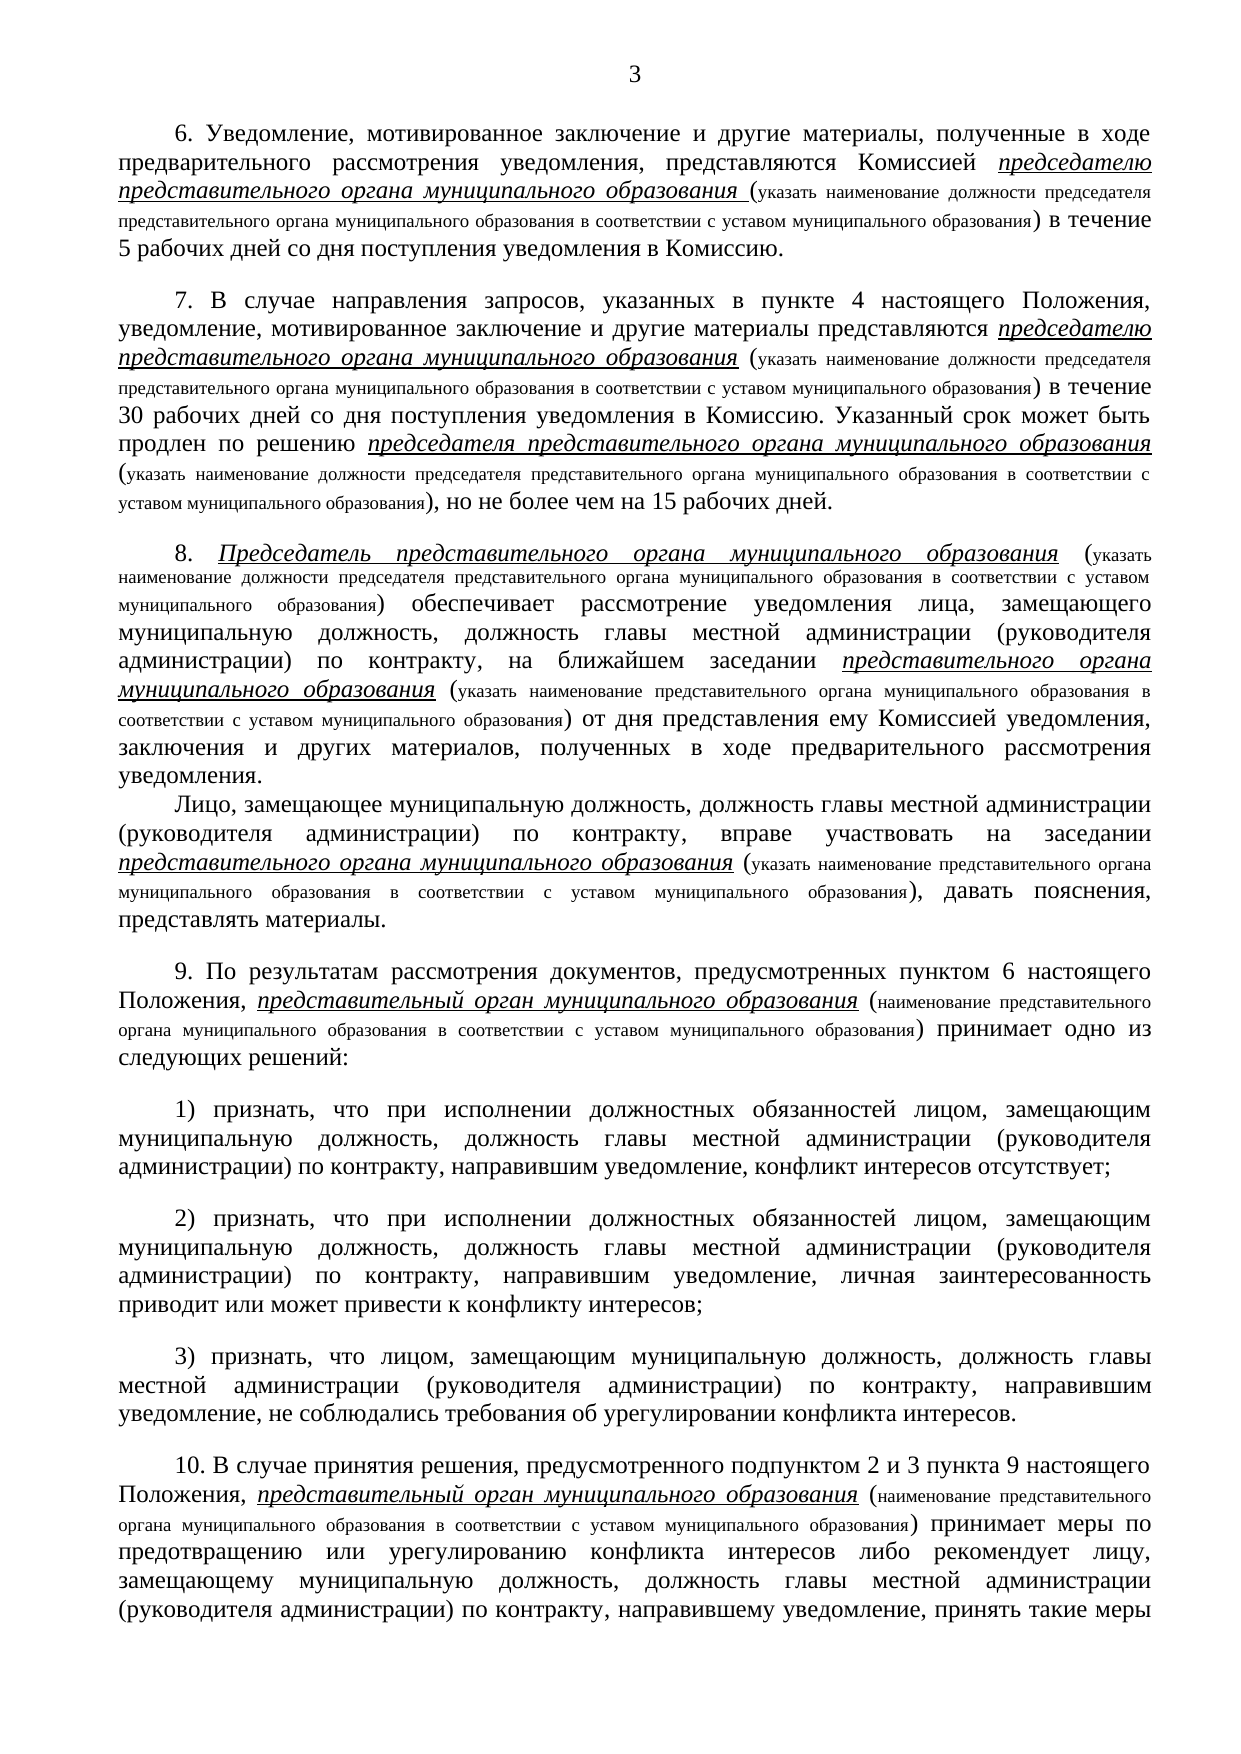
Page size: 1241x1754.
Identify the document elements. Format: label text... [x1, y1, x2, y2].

text 9. По результатам рассмотрения документов, предусмотренных пунктом 6 настоящего Положения, представительный орган муниципального образования (наименование представительного органа муниципального образования в соответствии с уставом муниципального образования) принимает одно из следующих решений: [118, 956, 1152, 1071]
text 8. Председатель представительного органа муниципального образования (указать наименование должности председателя представительного органа муниципального образования в соответствии с уставом муниципального образования) обеспечивает рассмотрение уведомления лица, замещающего муниципальную должность, должность главы местной администрации (руководителя администрации) по контракту, на ближайшем заседании представительного органа муниципального образования (указать наименование представительного органа муниципального образования в соответствии с уставом муниципального образования) от дня представления ему Комиссией уведомления, заключения и других материалов, полученных в ходе предварительного рассмотрения уведомления. [118, 538, 1152, 789]
text 2) признать, что при исполнении должностных обязанностей лицом, замещающим муниципальную должность, должность главы местной администрации (руководителя администрации) по контракту, направившим уведомление, личная заинтересованность приводит или может привести к конфликту интересов; [118, 1203, 1152, 1318]
text 1) признать, что при исполнении должностных обязанностей лицом, замещающим муниципальную должность, должность главы местной администрации (руководителя администрации) по контракту, направившим уведомление, конфликт интересов отсутствует; [118, 1094, 1152, 1180]
text 6. Уведомление, мотивированное заключение и другие материалы, полученные в ходе предварительного рассмотрения уведомления, представляются Комиссией председателю представительного органа муниципального образования (указать наименование должности председателя представительного органа муниципального образования в соответствии с уставом муниципального образования) в течение 5 рабочих дней со дня поступления уведомления в Комиссию. [118, 118, 1152, 262]
text 7. В случае направления запросов, указанных в пункте 4 настоящего Положения, уведомление, мотивированное заключение и другие материалы представляются председателю представительного органа муниципального образования (указать наименование должности председателя представительного органа муниципального образования в соответствии с уставом муниципального образования) в течение 30 рабочих дней со дня поступления уведомления в Комиссию. Указанный срок может быть продлен по решению председателя представительного органа муниципального образования (указать наименование должности председателя представительного органа муниципального образования в соответствии с уставом муниципального образования), но не более чем на 15 рабочих дней. [118, 285, 1152, 515]
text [118, 1450, 1152, 1623]
text 3) признать, что лицом, замещающим муниципальную должность, должность главы местной администрации (руководителя администрации) по контракту, направившим уведомление, не соблюдались требования об урегулировании конфликта интересов. [118, 1341, 1152, 1427]
text Лицо, замещающее муниципальную должность, должность главы местной администрации (руководителя администрации) по контракту, вправе участвовать на заседании представительного органа муниципального образования (указать наименование представительного органа муниципального образования в соответствии с уставом муниципального образования), давать пояснения, представлять материалы. [118, 789, 1152, 933]
